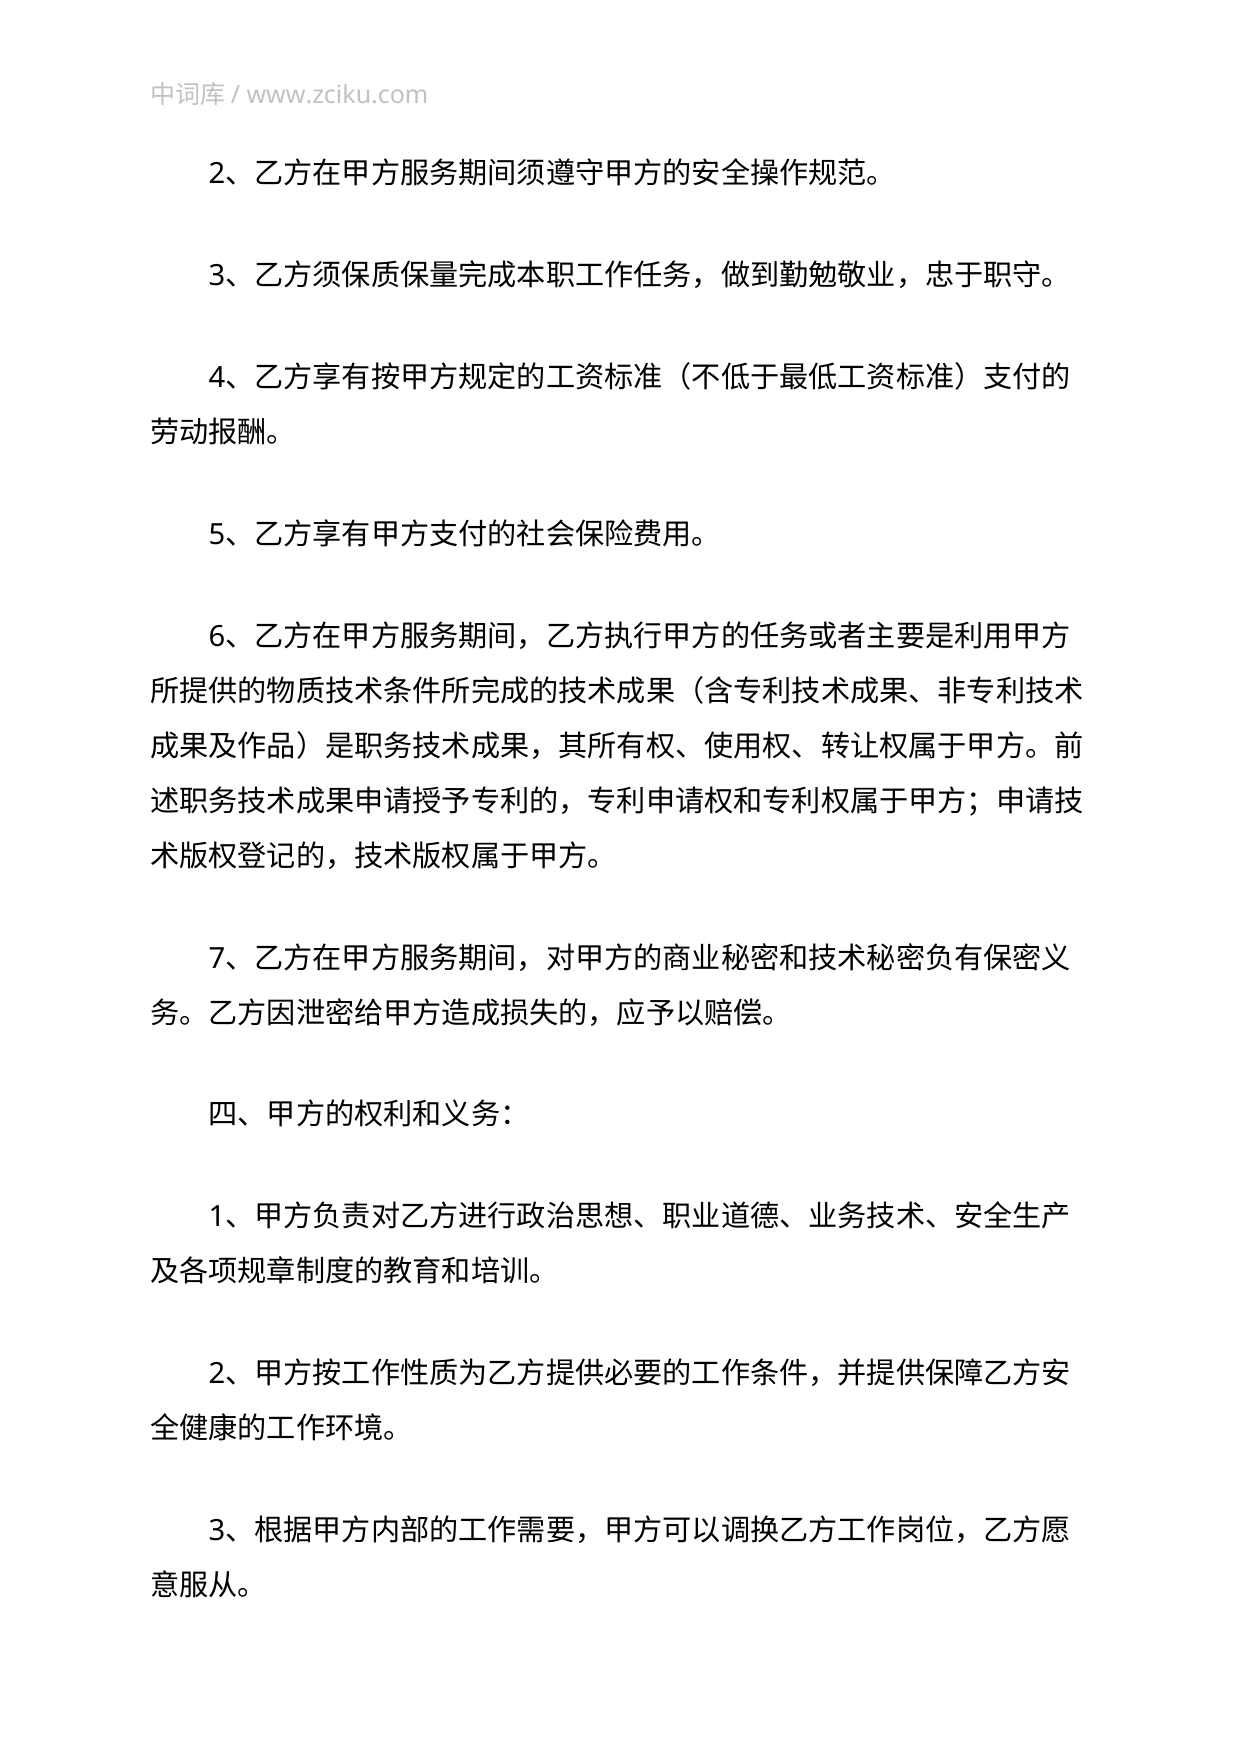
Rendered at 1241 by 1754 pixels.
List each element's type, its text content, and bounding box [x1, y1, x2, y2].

text 2、乙方在甲方服务期间须遵守甲方的安全操作规范。 [150, 150, 1090, 192]
text 2、甲方按工作性质为乙方提供必要的工作条件，并提供保障乙方安全健康的工作环境。 [150, 1349, 1090, 1447]
text 5、乙方享有甲方支付的社会保险费用。 [150, 511, 1090, 553]
text 4、乙方享有按甲方规定的工资标准（不低于最低工资标准）支付的劳动报酬。 [150, 354, 1090, 451]
text 6、乙方在甲方服务期间，乙方执行甲方的任务或者主要是利用甲方所提供的物质技术条件所完成的技术成果（含专利技术成果、非专利技术成果及作品）是职务技术成果，其所有权、使用权、转让权属于甲方。前述职务技术成果申请授予专利的，专利申请权和专利权属于甲方；申请技术版权登记的，技术版权属于甲方。 [150, 613, 1090, 875]
text 3、乙方须保质保量完成本职工作任务，做到勤勉敬业，忠于职守。 [150, 252, 1090, 294]
text 7、乙方在甲方服务期间，对甲方的商业秘密和技术秘密负有保密义务。乙方因泄密给甲方造成损失的，应予以赔偿。 [150, 934, 1090, 1031]
text 四、甲方的权利和义务： [150, 1091, 1090, 1133]
text 1、甲方负责对乙方进行政治思想、职业道德、业务技术、安全生产及各项规章制度的教育和培训。 [150, 1193, 1090, 1290]
text 3、根据甲方内部的工作需要，甲方可以调换乙方工作岗位，乙方愿意服从。 [150, 1506, 1090, 1603]
